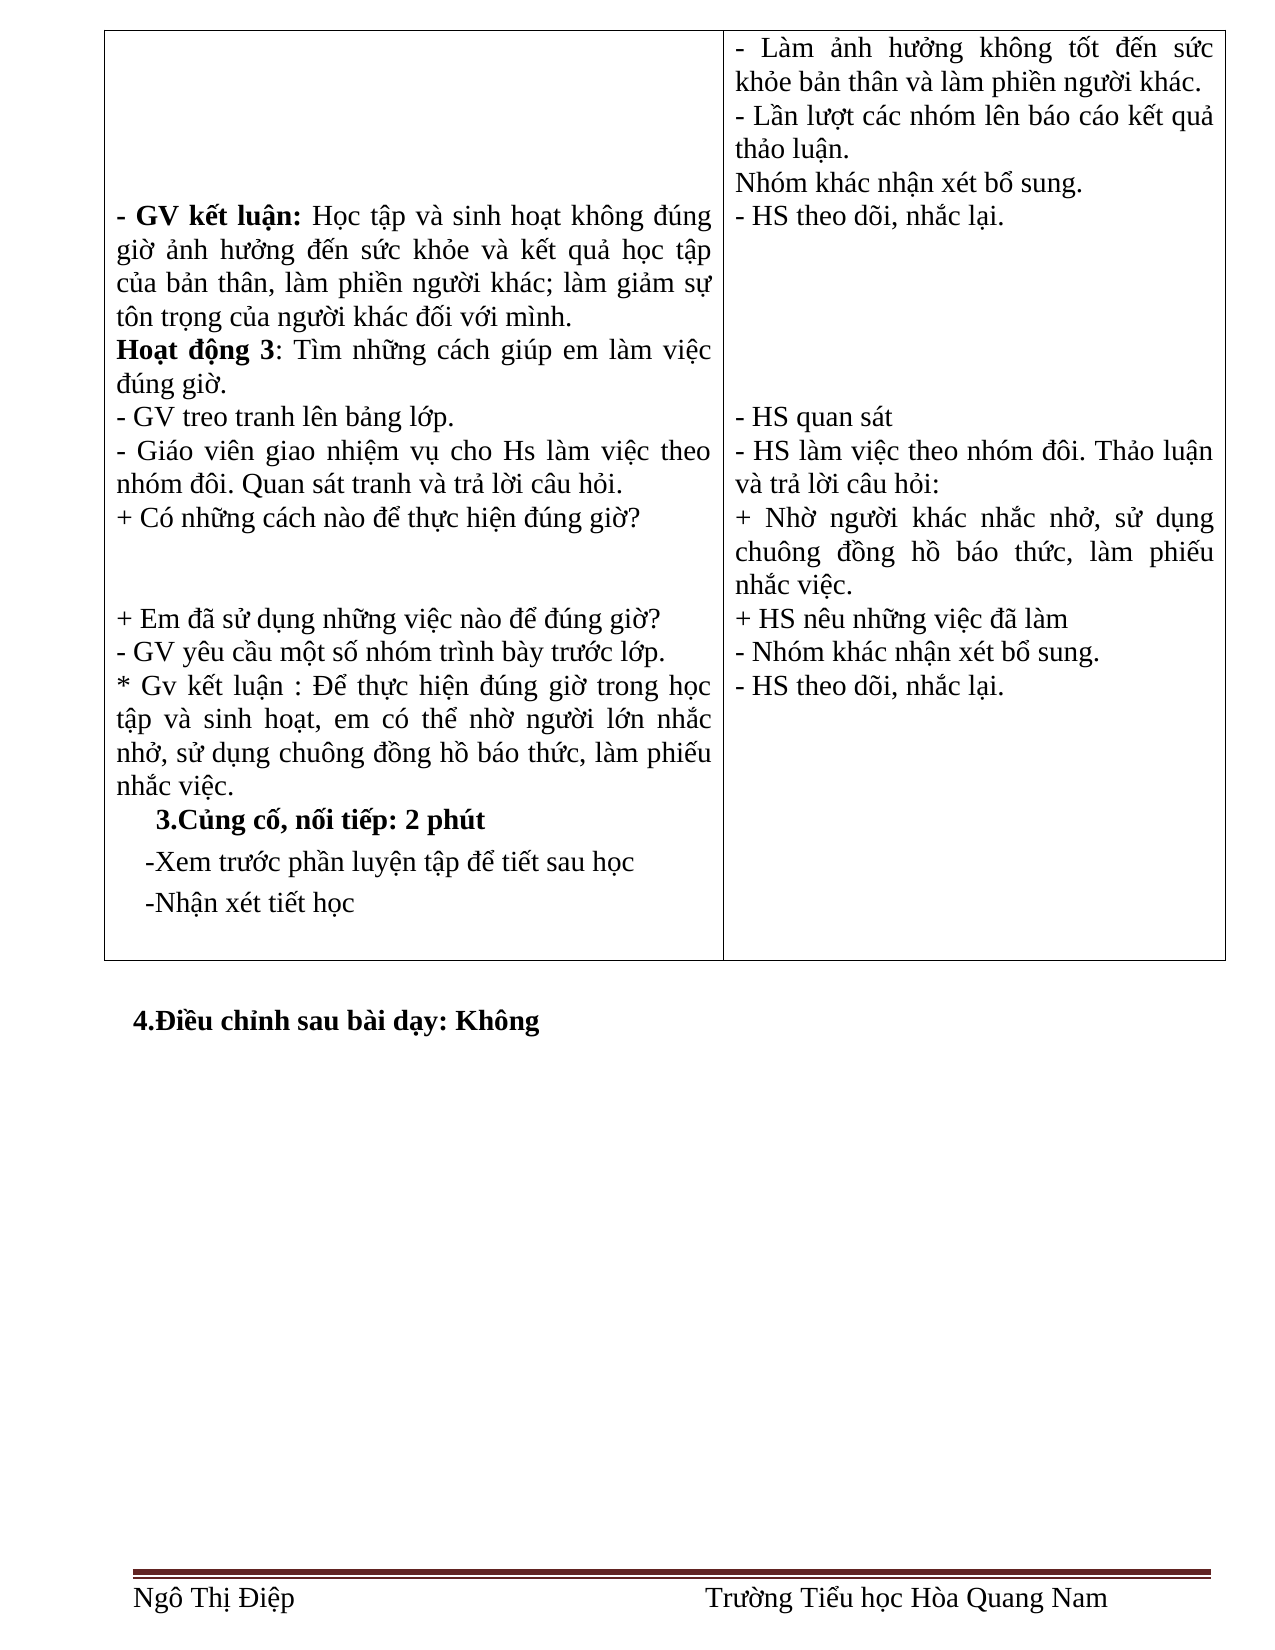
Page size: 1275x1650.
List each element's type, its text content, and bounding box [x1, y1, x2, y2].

text 4.Điều chỉnh sau bài dạy: Không [133, 1003, 1211, 1036]
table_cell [105, 31, 723, 960]
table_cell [724, 31, 1225, 960]
